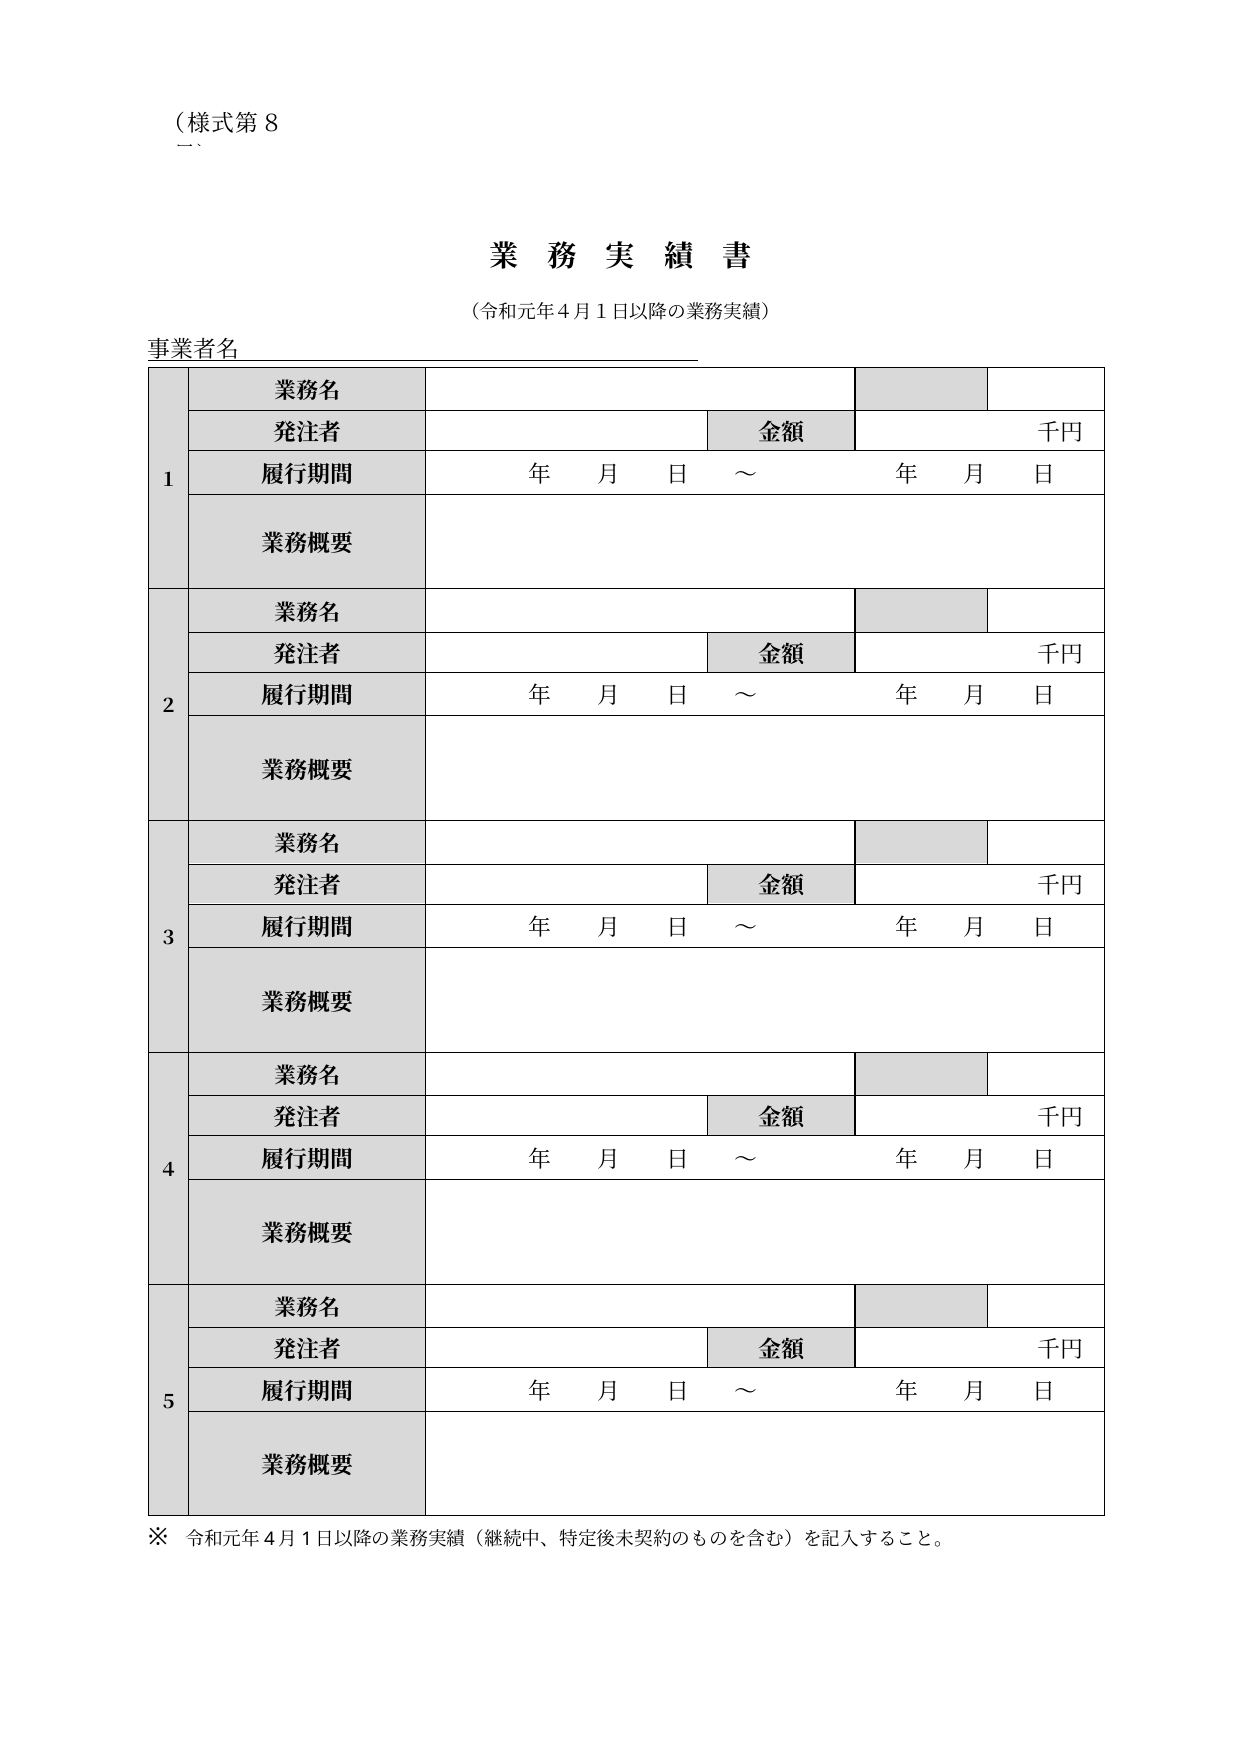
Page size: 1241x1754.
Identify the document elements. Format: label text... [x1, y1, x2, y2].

table_cell [856, 1053, 987, 1095]
table_cell 業務名 [189, 1053, 425, 1095]
table_cell [426, 633, 707, 672]
table_cell 金額 [708, 411, 854, 450]
table_cell 業務概要 [189, 495, 425, 588]
table_cell 業務概要 [189, 1412, 425, 1515]
table_cell 金額 [708, 865, 854, 903]
table_cell 業務名 [189, 821, 425, 863]
table_cell 業務概要 [189, 716, 425, 820]
table_cell [426, 865, 707, 903]
table_cell 年 月 日 ～ 年 月 日 [426, 1136, 1104, 1179]
table_cell 年 月 日 ～ 年 月 日 [426, 905, 1104, 947]
table_cell 千円 [856, 633, 1104, 672]
table_cell [856, 821, 987, 863]
table_cell [426, 1180, 1104, 1284]
table_cell [988, 821, 1104, 863]
table_cell 千円 [856, 1096, 1104, 1135]
table_cell 金額 [708, 633, 854, 672]
table_cell [426, 716, 1104, 820]
table_cell [426, 1053, 854, 1095]
table_cell 年 月 日 ～ 年 月 日 [426, 673, 1104, 715]
table_cell 発注者 [189, 411, 425, 450]
table_header [426, 368, 854, 410]
table_cell ４ [149, 1053, 188, 1284]
table_cell [988, 589, 1104, 632]
table_cell 千円 [856, 865, 1104, 903]
table_cell [426, 589, 854, 632]
table_cell ２ [149, 589, 188, 820]
table_cell [426, 948, 1104, 1052]
list 令和元年4月1日以降の業務実績（継続中、特定後未契約のものを含む）を記入すること。 [148, 1516, 1092, 1554]
table_cell [426, 1096, 707, 1135]
table_cell [988, 1053, 1104, 1095]
table_cell ３ [149, 821, 188, 1052]
table_cell 千円 [856, 411, 1104, 450]
table_cell ５ [149, 1285, 188, 1515]
table_cell 履行期間 [189, 451, 425, 494]
table_cell 年 月 日 ～ 年 月 日 [426, 1368, 1104, 1411]
table_cell 金額 [708, 1096, 854, 1135]
table_cell 業務名 [189, 1285, 425, 1327]
table_cell 履行期間 [189, 673, 425, 715]
table_cell 履行期間 [189, 1136, 425, 1179]
text 業 務 実 績 書 [148, 217, 1092, 292]
table_cell [856, 589, 987, 632]
table_cell [426, 821, 854, 863]
table_cell 業務概要 [189, 948, 425, 1052]
table_cell 履行期間 [189, 905, 425, 947]
table_cell [426, 495, 1104, 588]
table_cell 業務名 [189, 589, 425, 632]
table_cell 金額 [708, 1328, 854, 1367]
table_header 業務名 [189, 368, 425, 410]
table_header １ [149, 368, 188, 588]
table_cell 発注者 [189, 1328, 425, 1367]
table_cell 発注者 [189, 633, 425, 672]
text （令和元年４月１日以降の業務実績） [148, 292, 1092, 329]
table_cell 履行期間 [189, 1368, 425, 1411]
text 事業者名 [148, 329, 909, 367]
table_cell 発注者 [189, 865, 425, 903]
table_cell 千円 [856, 1328, 1104, 1367]
table_cell 年 月 日 ～ 年 月 日 [426, 451, 1104, 494]
table_cell [426, 1412, 1104, 1515]
table_cell [856, 1285, 987, 1327]
table_cell [988, 1285, 1104, 1327]
table_cell [426, 411, 707, 450]
table_header [856, 368, 987, 410]
table_header [988, 368, 1104, 410]
table_cell 発注者 [189, 1096, 425, 1135]
table_cell [426, 1328, 707, 1367]
table_cell 業務概要 [189, 1180, 425, 1284]
table_cell [426, 1285, 854, 1327]
